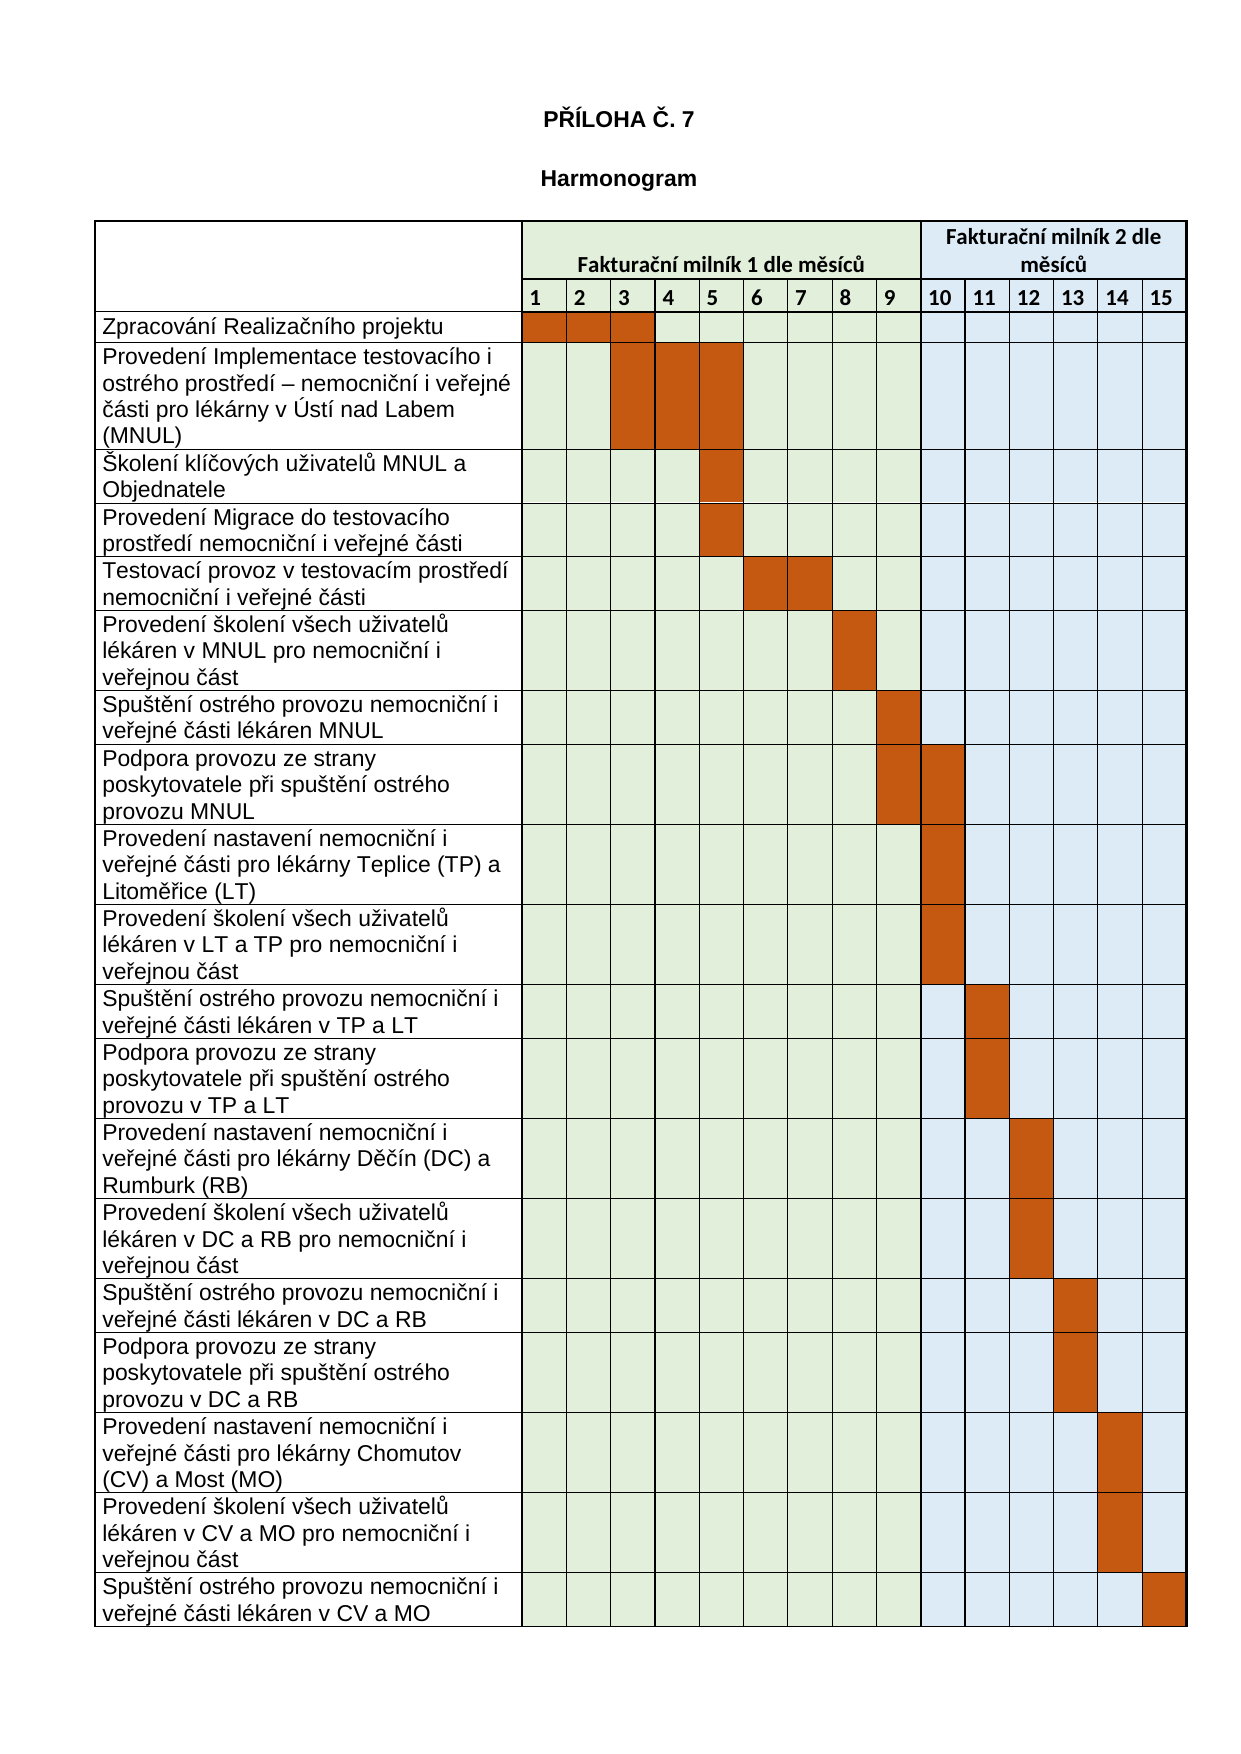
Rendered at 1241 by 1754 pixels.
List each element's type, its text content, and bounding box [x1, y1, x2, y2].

table_cell Testovací provoz v testovacím prostředí nemocniční i veřejné části [96, 557, 521, 610]
table_cell [1143, 691, 1185, 744]
table_cell 10 [922, 280, 964, 311]
table_cell [700, 1279, 743, 1332]
text PŘÍLOHA Č. 7 [94, 103, 1144, 133]
table_cell [877, 1279, 920, 1332]
table_cell 12 [1010, 280, 1053, 311]
table_cell 14 [1098, 280, 1142, 311]
table_cell [1098, 905, 1142, 984]
table_cell [656, 557, 699, 610]
table_cell [1054, 504, 1097, 556]
table_cell [1054, 825, 1097, 904]
table_cell [744, 905, 787, 984]
table_cell [700, 611, 743, 690]
table_cell Provedení nastavení nemocniční i veřejné části pro lékárny Teplice (TP) a Litoměřice (LT) [96, 825, 521, 904]
table_cell [700, 504, 743, 556]
table_cell [833, 450, 876, 502]
table_cell [877, 343, 920, 449]
table_cell [788, 745, 832, 824]
table_cell [1143, 1199, 1185, 1278]
table_cell [523, 1333, 566, 1412]
table_cell [788, 691, 832, 744]
table_cell [611, 1119, 654, 1198]
table_cell [700, 905, 743, 984]
table_cell [744, 1039, 787, 1118]
table_cell [922, 1573, 964, 1626]
table_cell [833, 343, 876, 449]
table_cell [1143, 825, 1185, 904]
table_cell [700, 1039, 743, 1118]
table_cell [877, 745, 920, 824]
table_cell [788, 1039, 832, 1118]
table_cell [656, 1493, 699, 1572]
table_cell [1143, 1039, 1185, 1118]
table_cell [1010, 1413, 1053, 1492]
table_cell [700, 450, 743, 502]
table_cell [1010, 1279, 1053, 1332]
table_cell [788, 1573, 832, 1626]
table_cell [611, 1039, 654, 1118]
text Harmonogram [94, 162, 1144, 191]
table_cell [656, 691, 699, 744]
table_cell [744, 504, 787, 556]
table_cell [744, 557, 787, 610]
table_cell [833, 1493, 876, 1572]
table_cell [744, 745, 787, 824]
table_cell [567, 343, 610, 449]
table_cell [922, 905, 964, 984]
table_cell [1054, 611, 1097, 690]
table_cell [744, 1119, 787, 1198]
table_cell [788, 313, 832, 342]
table_cell [788, 825, 832, 904]
table_cell [788, 1199, 832, 1278]
table_cell Provedení školení všech uživatelů lékáren v CV a MO pro nemocniční i veřejnou část [96, 1493, 521, 1572]
table_cell 7 [788, 280, 832, 311]
table_cell [656, 1199, 699, 1278]
table_cell [656, 1333, 699, 1412]
table_cell [833, 1279, 876, 1332]
table_cell [700, 1493, 743, 1572]
table_cell [611, 313, 654, 342]
table_cell [788, 985, 832, 1038]
table_cell [1143, 1119, 1185, 1198]
table_cell [523, 745, 566, 824]
table_cell [656, 504, 699, 556]
table_cell [611, 1413, 654, 1492]
table_cell [523, 1039, 566, 1118]
table_cell [833, 313, 876, 342]
table_cell [1098, 691, 1142, 744]
table_cell [1010, 985, 1053, 1038]
table_cell 15 [1143, 280, 1185, 311]
table_cell [788, 1493, 832, 1572]
table_cell [1098, 1413, 1142, 1492]
table_cell [922, 1493, 964, 1572]
table_cell [744, 1199, 787, 1278]
table_cell 9 [877, 280, 920, 311]
table_cell [1098, 343, 1142, 449]
table_cell [1054, 905, 1097, 984]
table_cell [700, 985, 743, 1038]
table_cell [567, 1413, 610, 1492]
table_cell [966, 985, 1009, 1038]
table_cell [523, 905, 566, 984]
table_cell [877, 691, 920, 744]
table_cell [523, 343, 566, 449]
table_cell [656, 1413, 699, 1492]
table_cell [1098, 1573, 1142, 1626]
table_cell [922, 985, 964, 1038]
table_header [96, 222, 521, 311]
table_cell [656, 985, 699, 1038]
table_cell [700, 1199, 743, 1278]
table_cell [611, 450, 654, 502]
table_cell [922, 825, 964, 904]
table_cell [744, 1493, 787, 1572]
table_cell [611, 691, 654, 744]
table_cell [567, 1333, 610, 1412]
table_cell [611, 745, 654, 824]
table_cell [833, 905, 876, 984]
table_cell [922, 313, 964, 342]
table_cell [523, 985, 566, 1038]
table_cell [1098, 611, 1142, 690]
table_cell [1010, 504, 1053, 556]
table_cell [1054, 1039, 1097, 1118]
table_cell [1054, 745, 1097, 824]
table_cell [833, 1199, 876, 1278]
table_cell [656, 1573, 699, 1626]
table_cell 5 [700, 280, 743, 311]
table_cell [1098, 1119, 1142, 1198]
table_cell [1054, 343, 1097, 449]
table_cell [966, 1199, 1009, 1278]
table_cell [1010, 611, 1053, 690]
table_cell [656, 825, 699, 904]
table_cell [523, 1413, 566, 1492]
table_cell [1054, 691, 1097, 744]
table_cell [700, 1333, 743, 1412]
table_cell [877, 504, 920, 556]
table_cell [1010, 905, 1053, 984]
table_cell [877, 985, 920, 1038]
table_cell [1010, 557, 1053, 610]
table_cell [966, 1573, 1009, 1626]
table_cell [567, 1493, 610, 1572]
table_cell [922, 557, 964, 610]
table_cell [744, 691, 787, 744]
table_cell [833, 985, 876, 1038]
table_cell Provedení školení všech uživatelů lékáren v MNUL pro nemocniční i veřejnou část [96, 611, 521, 690]
table_cell 2 [567, 280, 610, 311]
table_cell [1098, 450, 1142, 502]
table_cell [1010, 1199, 1053, 1278]
table_cell 8 [833, 280, 876, 311]
table_cell [788, 450, 832, 502]
table_cell [922, 450, 964, 502]
table_cell Provedení nastavení nemocniční i veřejné části pro lékárny Chomutov (CV) a Most (MO) [96, 1413, 521, 1492]
table_cell [523, 1199, 566, 1278]
table_cell [966, 825, 1009, 904]
table_cell [523, 691, 566, 744]
table_cell [788, 1413, 832, 1492]
table_cell [877, 450, 920, 502]
table_cell [744, 825, 787, 904]
table_cell [1054, 557, 1097, 610]
table_cell [833, 611, 876, 690]
table_cell [1010, 1119, 1053, 1198]
table_cell 4 [656, 280, 699, 311]
table_cell [1143, 1333, 1185, 1412]
table_cell [744, 450, 787, 502]
table_cell [656, 1039, 699, 1118]
table_cell [567, 1573, 610, 1626]
table_cell 11 [966, 280, 1009, 311]
table_cell [1098, 825, 1142, 904]
table_cell [523, 1493, 566, 1572]
table_cell [1143, 745, 1185, 824]
table_cell Provedení školení všech uživatelů lékáren v DC a RB pro nemocniční i veřejnou část [96, 1199, 521, 1278]
table_cell [700, 1573, 743, 1626]
table_cell Spuštění ostrého provozu nemocniční i veřejné části lékáren v DC a RB [96, 1279, 521, 1332]
table_cell [700, 1119, 743, 1198]
table_cell [1098, 1493, 1142, 1572]
table_cell [788, 1333, 832, 1412]
table_cell [1143, 985, 1185, 1038]
table_cell [1143, 343, 1185, 449]
table_cell [966, 691, 1009, 744]
table_cell [833, 745, 876, 824]
table_cell [700, 343, 743, 449]
table_cell [877, 313, 920, 342]
table_cell [1010, 343, 1053, 449]
table_cell [877, 1573, 920, 1626]
table_cell [966, 450, 1009, 502]
table_cell [966, 1279, 1009, 1332]
table_cell [1143, 611, 1185, 690]
table_cell [1010, 691, 1053, 744]
table_cell [744, 343, 787, 449]
table_cell [523, 825, 566, 904]
table_cell [922, 504, 964, 556]
table_cell [523, 1573, 566, 1626]
table_cell Podpora provozu ze strany poskytovatele při spuštění ostrého provozu v TP a LT [96, 1039, 521, 1118]
table_cell [1143, 1413, 1185, 1492]
table_cell [523, 1279, 566, 1332]
table_cell [611, 1573, 654, 1626]
table_cell [744, 1333, 787, 1412]
table_cell [523, 313, 566, 342]
table_cell [1143, 504, 1185, 556]
table_cell [611, 343, 654, 449]
table_cell Spuštění ostrého provozu nemocniční i veřejné části lékáren v CV a MO [96, 1573, 521, 1626]
table_cell [788, 343, 832, 449]
table_cell [1143, 1573, 1185, 1626]
table_cell [877, 905, 920, 984]
table_cell [922, 1413, 964, 1492]
table_cell [966, 1413, 1009, 1492]
table_cell [611, 1279, 654, 1332]
table_cell [833, 1039, 876, 1118]
table_cell [567, 985, 610, 1038]
table_cell [833, 1333, 876, 1412]
table_cell [1098, 1279, 1142, 1332]
table_cell [1098, 985, 1142, 1038]
table_cell 6 [744, 280, 787, 311]
table_cell [833, 1413, 876, 1492]
table_cell [744, 985, 787, 1038]
table_cell [922, 611, 964, 690]
table_cell [1054, 1493, 1097, 1572]
table_cell [700, 825, 743, 904]
table_cell Provedení školení všech uživatelů lékáren v LT a TP pro nemocniční i veřejnou část [96, 905, 521, 984]
table_cell [833, 1119, 876, 1198]
table_cell [966, 1039, 1009, 1118]
table_cell [788, 611, 832, 690]
table_cell [922, 343, 964, 449]
table_cell [1098, 1199, 1142, 1278]
table_cell [1054, 450, 1097, 502]
table_cell [922, 1119, 964, 1198]
table_cell [611, 1199, 654, 1278]
table_cell [833, 691, 876, 744]
table_cell [611, 905, 654, 984]
table_cell Podpora provozu ze strany poskytovatele při spuštění ostrého provozu v DC a RB [96, 1333, 521, 1412]
table_cell [656, 1279, 699, 1332]
table_cell [1054, 1199, 1097, 1278]
table_cell Spuštění ostrého provozu nemocniční i veřejné části lékáren v TP a LT [96, 985, 521, 1038]
table_cell [922, 745, 964, 824]
table_cell [1010, 1573, 1053, 1626]
table_cell [567, 1199, 610, 1278]
table_cell [966, 1333, 1009, 1412]
table_cell [567, 1279, 610, 1332]
table_cell [567, 611, 610, 690]
table_cell [1143, 1279, 1185, 1332]
table_cell [877, 1333, 920, 1412]
table_cell [966, 343, 1009, 449]
table_cell [877, 1039, 920, 1118]
table_cell [966, 905, 1009, 984]
table_cell [966, 745, 1009, 824]
table_cell [744, 1413, 787, 1492]
table_cell [656, 343, 699, 449]
table_cell [611, 1333, 654, 1412]
table_cell [1054, 1279, 1097, 1332]
table_cell [700, 1413, 743, 1492]
table_cell [922, 691, 964, 744]
table_cell [744, 1279, 787, 1332]
table_cell Provedení Migrace do testovacího prostředí nemocniční i veřejné části [96, 504, 521, 556]
table_cell Provedení Implementace testovacího i ostrého prostředí – nemocniční i veřejné části pro lékárny v Ústí nad Labem (MNUL) [96, 343, 521, 449]
table_cell [611, 557, 654, 610]
table_cell [523, 504, 566, 556]
table_cell [788, 1119, 832, 1198]
table_cell [1143, 905, 1185, 984]
table_cell [567, 313, 610, 342]
table_cell [656, 450, 699, 502]
table_cell [877, 1493, 920, 1572]
table_cell [1098, 745, 1142, 824]
table_cell [788, 1279, 832, 1332]
table_cell [1098, 557, 1142, 610]
table_cell [611, 825, 654, 904]
table_cell [1010, 450, 1053, 502]
table_cell [700, 557, 743, 610]
table_cell [1054, 313, 1097, 342]
table_cell [567, 745, 610, 824]
table_cell [966, 611, 1009, 690]
table_cell [1098, 313, 1142, 342]
table_cell [567, 504, 610, 556]
table_cell [567, 905, 610, 984]
table_cell 3 [611, 280, 654, 311]
table_cell [567, 825, 610, 904]
table_cell [744, 611, 787, 690]
table_cell [700, 313, 743, 342]
table_cell [1010, 745, 1053, 824]
table_cell [1010, 313, 1053, 342]
table_cell [1143, 1493, 1185, 1572]
table_cell [788, 504, 832, 556]
table_cell [833, 504, 876, 556]
table_cell [611, 504, 654, 556]
table_cell [877, 825, 920, 904]
table_cell [1010, 825, 1053, 904]
table_cell [1143, 450, 1185, 502]
table_cell [877, 1413, 920, 1492]
table_cell [966, 557, 1009, 610]
table_header Fakturační milník 2 dle měsíců [922, 222, 1185, 278]
table_cell [700, 691, 743, 744]
table_cell [656, 745, 699, 824]
table_cell [922, 1333, 964, 1412]
table_cell [523, 450, 566, 502]
table_cell [966, 1119, 1009, 1198]
table_cell [1054, 1573, 1097, 1626]
table_cell [567, 1119, 610, 1198]
table_cell [966, 1493, 1009, 1572]
table_cell [1098, 504, 1142, 556]
table_cell Provedení nastavení nemocniční i veřejné části pro lékárny Děčín (DC) a Rumburk (RB) [96, 1119, 521, 1198]
table_cell [877, 611, 920, 690]
table_cell [567, 1039, 610, 1118]
table_cell [700, 745, 743, 824]
table_cell [877, 1199, 920, 1278]
table_cell [833, 825, 876, 904]
table_cell [656, 905, 699, 984]
table_cell [523, 557, 566, 610]
table_cell [1054, 1333, 1097, 1412]
table_cell Spuštění ostrého provozu nemocniční i veřejné části lékáren MNUL [96, 691, 521, 744]
table_cell Zpracování Realizačního projektu [96, 312, 521, 342]
table_cell [656, 611, 699, 690]
table_cell [877, 1119, 920, 1198]
table_cell [1054, 1413, 1097, 1492]
table_cell [877, 557, 920, 610]
table_cell [1143, 313, 1185, 342]
table_cell [567, 450, 610, 502]
table_cell [966, 504, 1009, 556]
table_cell [1054, 985, 1097, 1038]
table_cell [567, 691, 610, 744]
table_cell [744, 1573, 787, 1626]
table_cell [1010, 1493, 1053, 1572]
table_header Fakturační milník 1 dle měsíců [523, 222, 920, 278]
table_cell Školení klíčových uživatelů MNUL a Objednatele [96, 450, 521, 502]
table_cell 13 [1054, 280, 1097, 311]
table_cell [1098, 1039, 1142, 1118]
table_cell [1010, 1333, 1053, 1412]
table_cell [788, 557, 832, 610]
table_cell Podpora provozu ze strany poskytovatele při spuštění ostrého provozu MNUL [96, 745, 521, 824]
table_cell [833, 557, 876, 610]
table_cell [922, 1039, 964, 1118]
table_cell [523, 611, 566, 690]
table_cell [523, 1119, 566, 1198]
table_cell [833, 1573, 876, 1626]
table_cell [922, 1199, 964, 1278]
table_cell [744, 313, 787, 342]
table_cell [1098, 1333, 1142, 1412]
table_cell [656, 1119, 699, 1198]
table_cell [1054, 1119, 1097, 1198]
table_cell [611, 1493, 654, 1572]
table_cell [788, 905, 832, 984]
table_cell [966, 313, 1009, 342]
table_cell [1143, 557, 1185, 610]
table_cell [922, 1279, 964, 1332]
table_cell 1 [523, 280, 566, 311]
table_cell [656, 313, 699, 342]
table_cell [567, 557, 610, 610]
table_cell [611, 611, 654, 690]
table_cell [611, 985, 654, 1038]
table_cell [1010, 1039, 1053, 1118]
